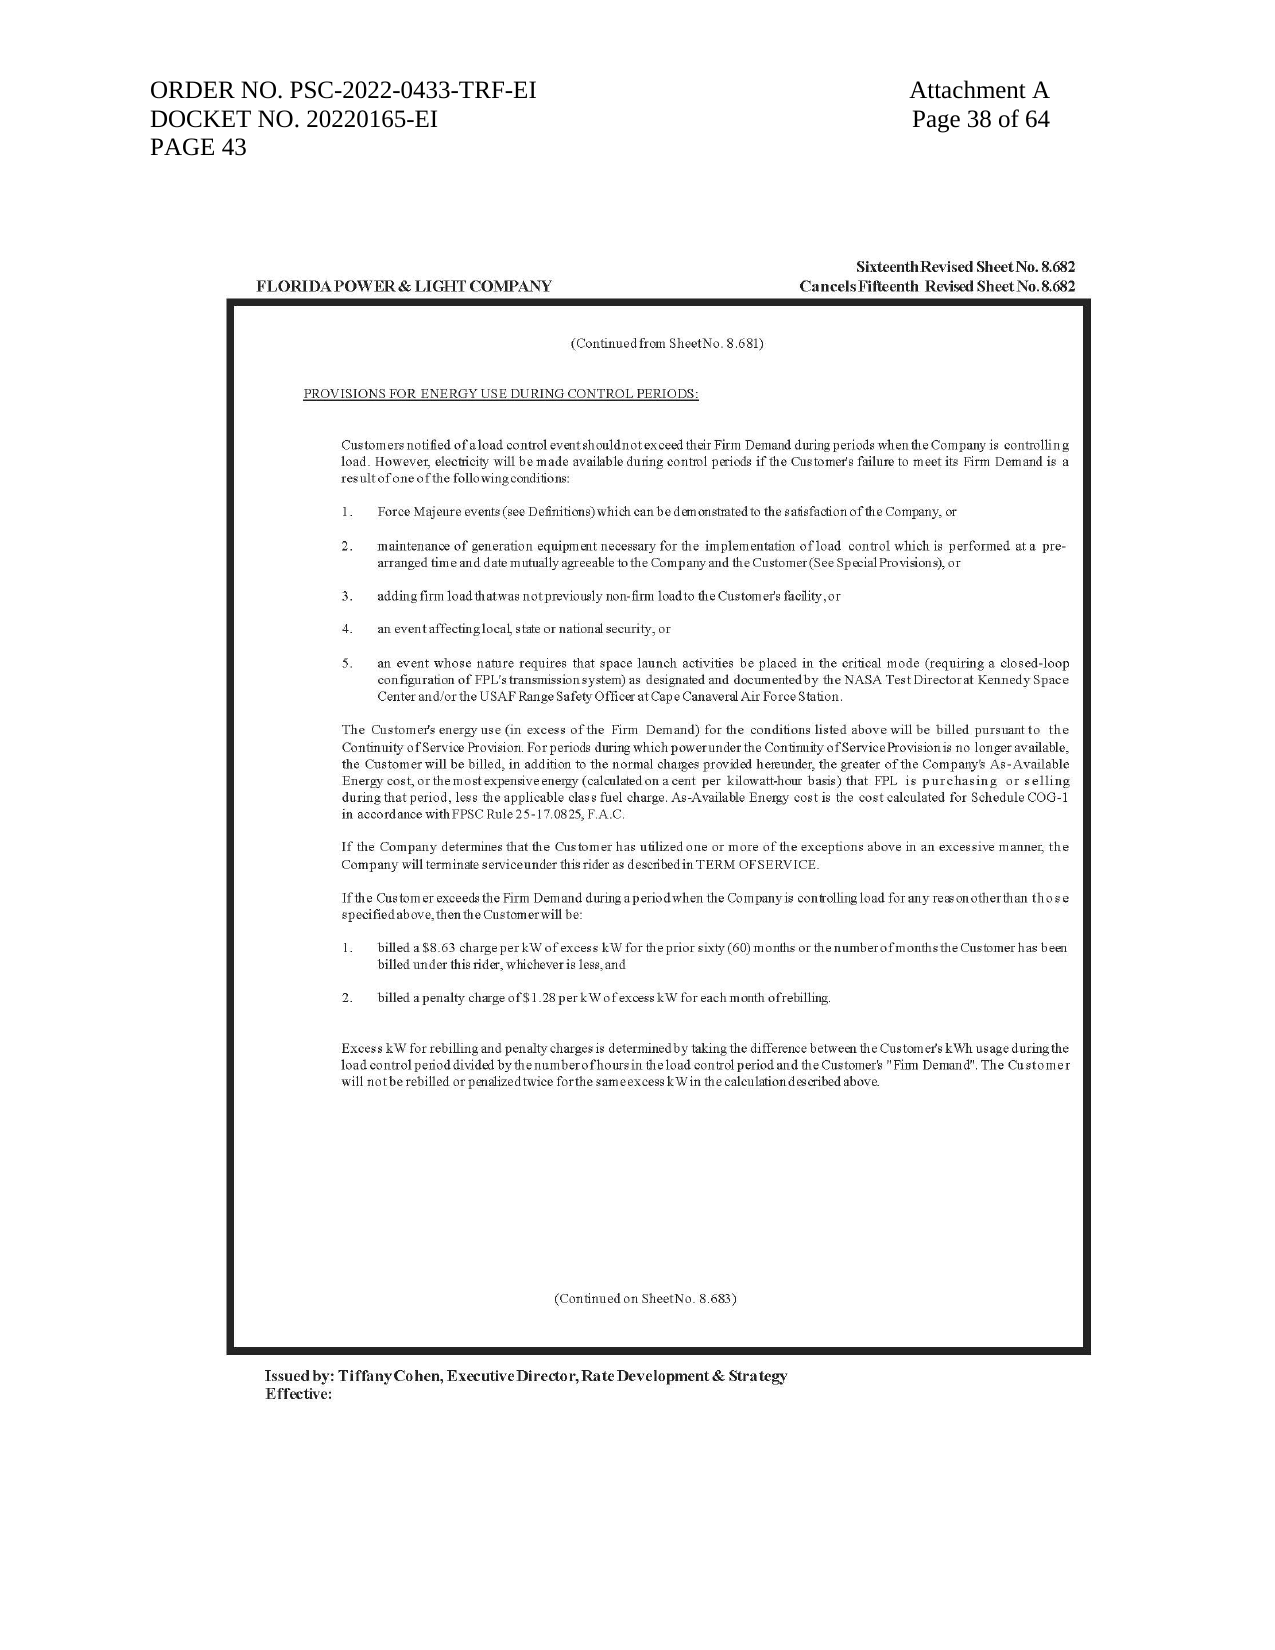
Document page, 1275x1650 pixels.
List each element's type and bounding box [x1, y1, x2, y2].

picture [150, 190, 1125, 1452]
